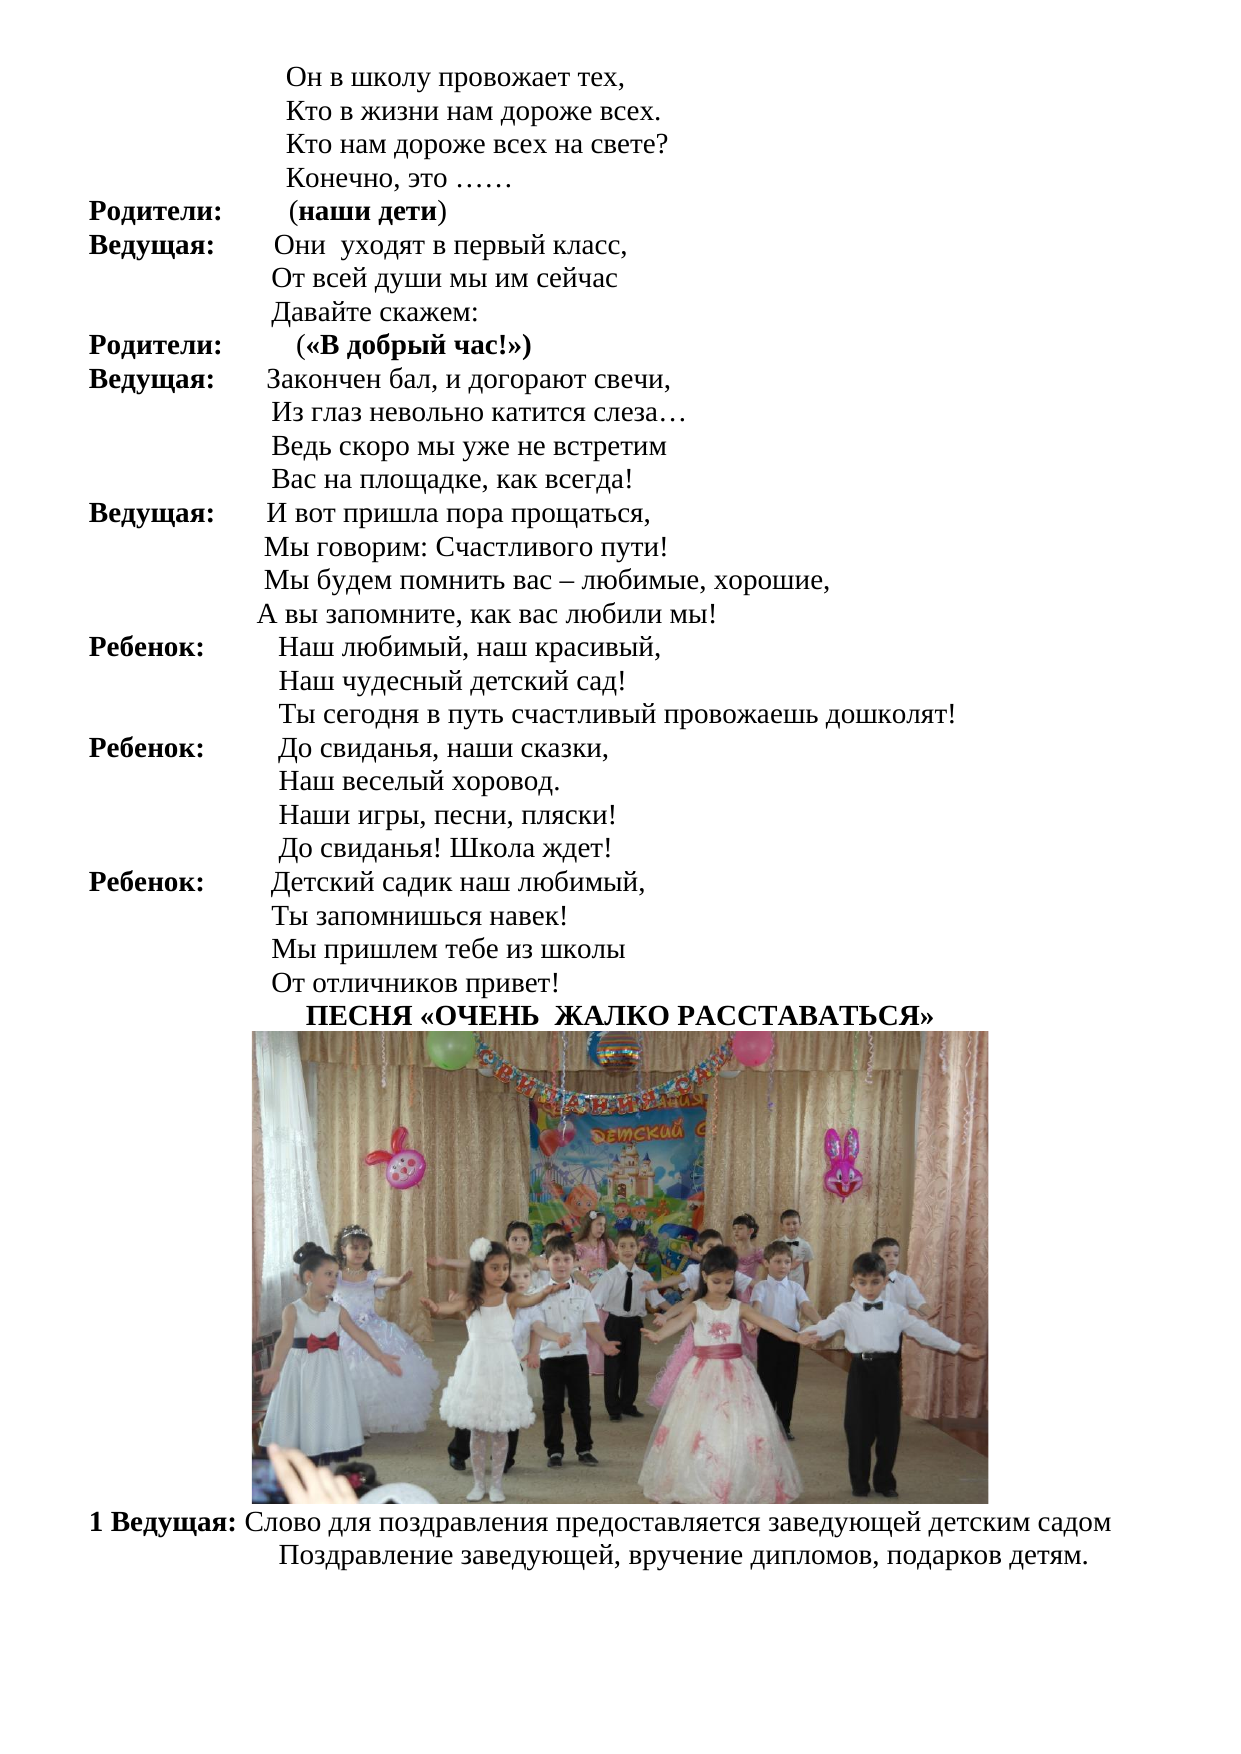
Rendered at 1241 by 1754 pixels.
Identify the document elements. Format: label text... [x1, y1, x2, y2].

text Ребенок: Детский садик наш любимый, [89, 864, 1152, 898]
text Ведущая: Закончен бал, и догорают свечи, [89, 361, 1152, 394]
text Ведь скоро мы уже не встретим [89, 428, 1152, 462]
text Кто нам дороже всех на свете? [89, 126, 1152, 160]
text ПЕСНЯ «ОЧЕНЬ ЖАЛКО РАССТАВАТЬСЯ» [89, 998, 1152, 1032]
text Ребенок: Наш любимый, наш красивый, [89, 629, 1152, 663]
text Наш веселый хоровод. [89, 763, 1152, 797]
text Мы пришлем тебе из школы [89, 931, 1152, 965]
text От всей души мы им сейчас [89, 260, 1152, 294]
text Ведущая: Они уходят в первый класс, [89, 227, 1152, 260]
picture [251, 1031, 989, 1504]
text Ты запомнишься навек! [89, 898, 1152, 931]
text Ребенок: До свиданья, наши сказки, [89, 730, 1152, 763]
text Кто в жизни нам дороже всех. [89, 93, 1152, 126]
text Ведущая: И вот пришла пора прощаться, [89, 495, 1152, 529]
text Мы будем помнить вас – любимые, хорошие, [89, 562, 1152, 596]
text Из глаз невольно катится слеза… [89, 394, 1152, 428]
text Родители: («В добрый час!») [89, 327, 1152, 361]
text Вас на площадке, как всегда! [89, 462, 1152, 495]
text Поздравление заведующей, вручение дипломов, подарков детям. [89, 1537, 1152, 1571]
text От отличников привет! [89, 965, 1152, 998]
text Мы говорим: Счастливого пути! [89, 529, 1152, 562]
text Конечно, это …… [89, 160, 1152, 193]
text Наш чудесный детский сад! [89, 663, 1152, 696]
text Он в школу провожает тех, [89, 59, 1152, 93]
text Наши игры, песни, пляски! [89, 797, 1152, 831]
text До свиданья! Школа ждет! [89, 831, 1152, 864]
text Давайте скажем: [89, 294, 1152, 327]
text Ты сегодня в путь счастливый провожаешь дошколят! [89, 696, 1152, 730]
text А вы запомните, как вас любили мы! [89, 596, 1152, 629]
text 1 Ведущая: Слово для поздравления предоставляется заведующей детским садом [89, 1504, 1152, 1537]
text Родители: (наши дети) [89, 193, 1152, 227]
